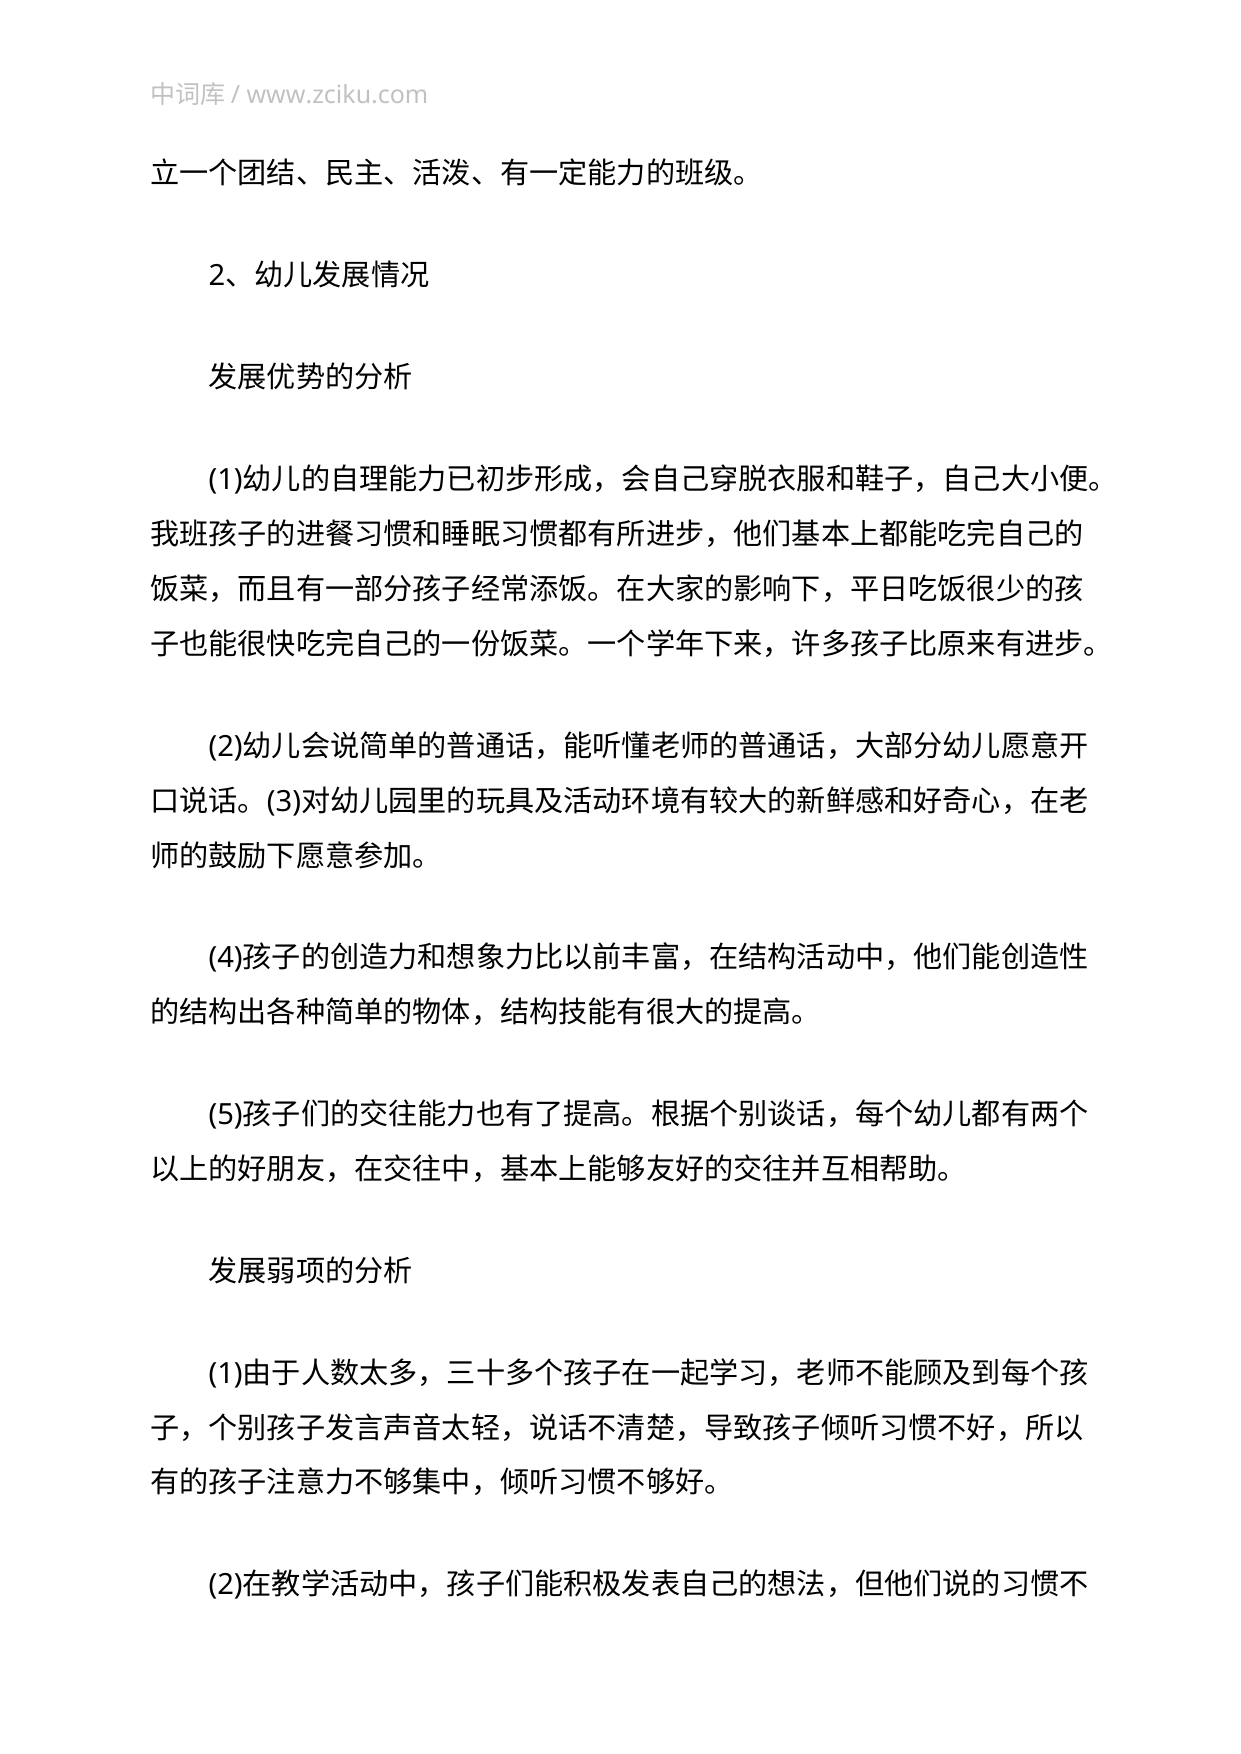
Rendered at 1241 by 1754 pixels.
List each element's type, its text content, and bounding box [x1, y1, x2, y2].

text 发展优势的分析 [150, 354, 1090, 396]
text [150, 1561, 1090, 1603]
text (4)孩子的创造力和想象力比以前丰富，在结构活动中，他们能创造性的结构出各种简单的物体，结构技能有很大的提高。 [150, 934, 1090, 1031]
text 发展弱项的分析 [150, 1247, 1090, 1290]
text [150, 150, 1090, 192]
text 2、幼儿发展情况 [150, 252, 1090, 294]
text (5)孩子们的交往能力也有了提高。根据个别谈话，每个幼儿都有两个以上的好朋友，在交往中，基本上能够友好的交往并互相帮助。 [150, 1091, 1090, 1188]
text (2)幼儿会说简单的普通话，能听懂老师的普通话，大部分幼儿愿意开口说话。(3)对幼儿园里的玩具及活动环境有较大的新鲜感和好奇心，在老师的鼓励下愿意参加。 [150, 722, 1090, 874]
text (1)幼儿的自理能力已初步形成，会自己穿脱衣服和鞋子，自己大小便。我班孩子的进餐习惯和睡眠习惯都有所进步，他们基本上都能吃完自己的饭菜，而且有一部分孩子经常添饭。在大家的影响下，平日吃饭很少的孩子也能很快吃完自己的一份饭菜。一个学年下来，许多孩子比原来有进步。 [150, 456, 1090, 663]
text (1)由于人数太多，三十多个孩子在一起学习，老师不能顾及到每个孩子，个别孩子发言声音太轻，说话不清楚，导致孩子倾听习惯不好，所以有的孩子注意力不够集中，倾听习惯不够好。 [150, 1349, 1090, 1501]
